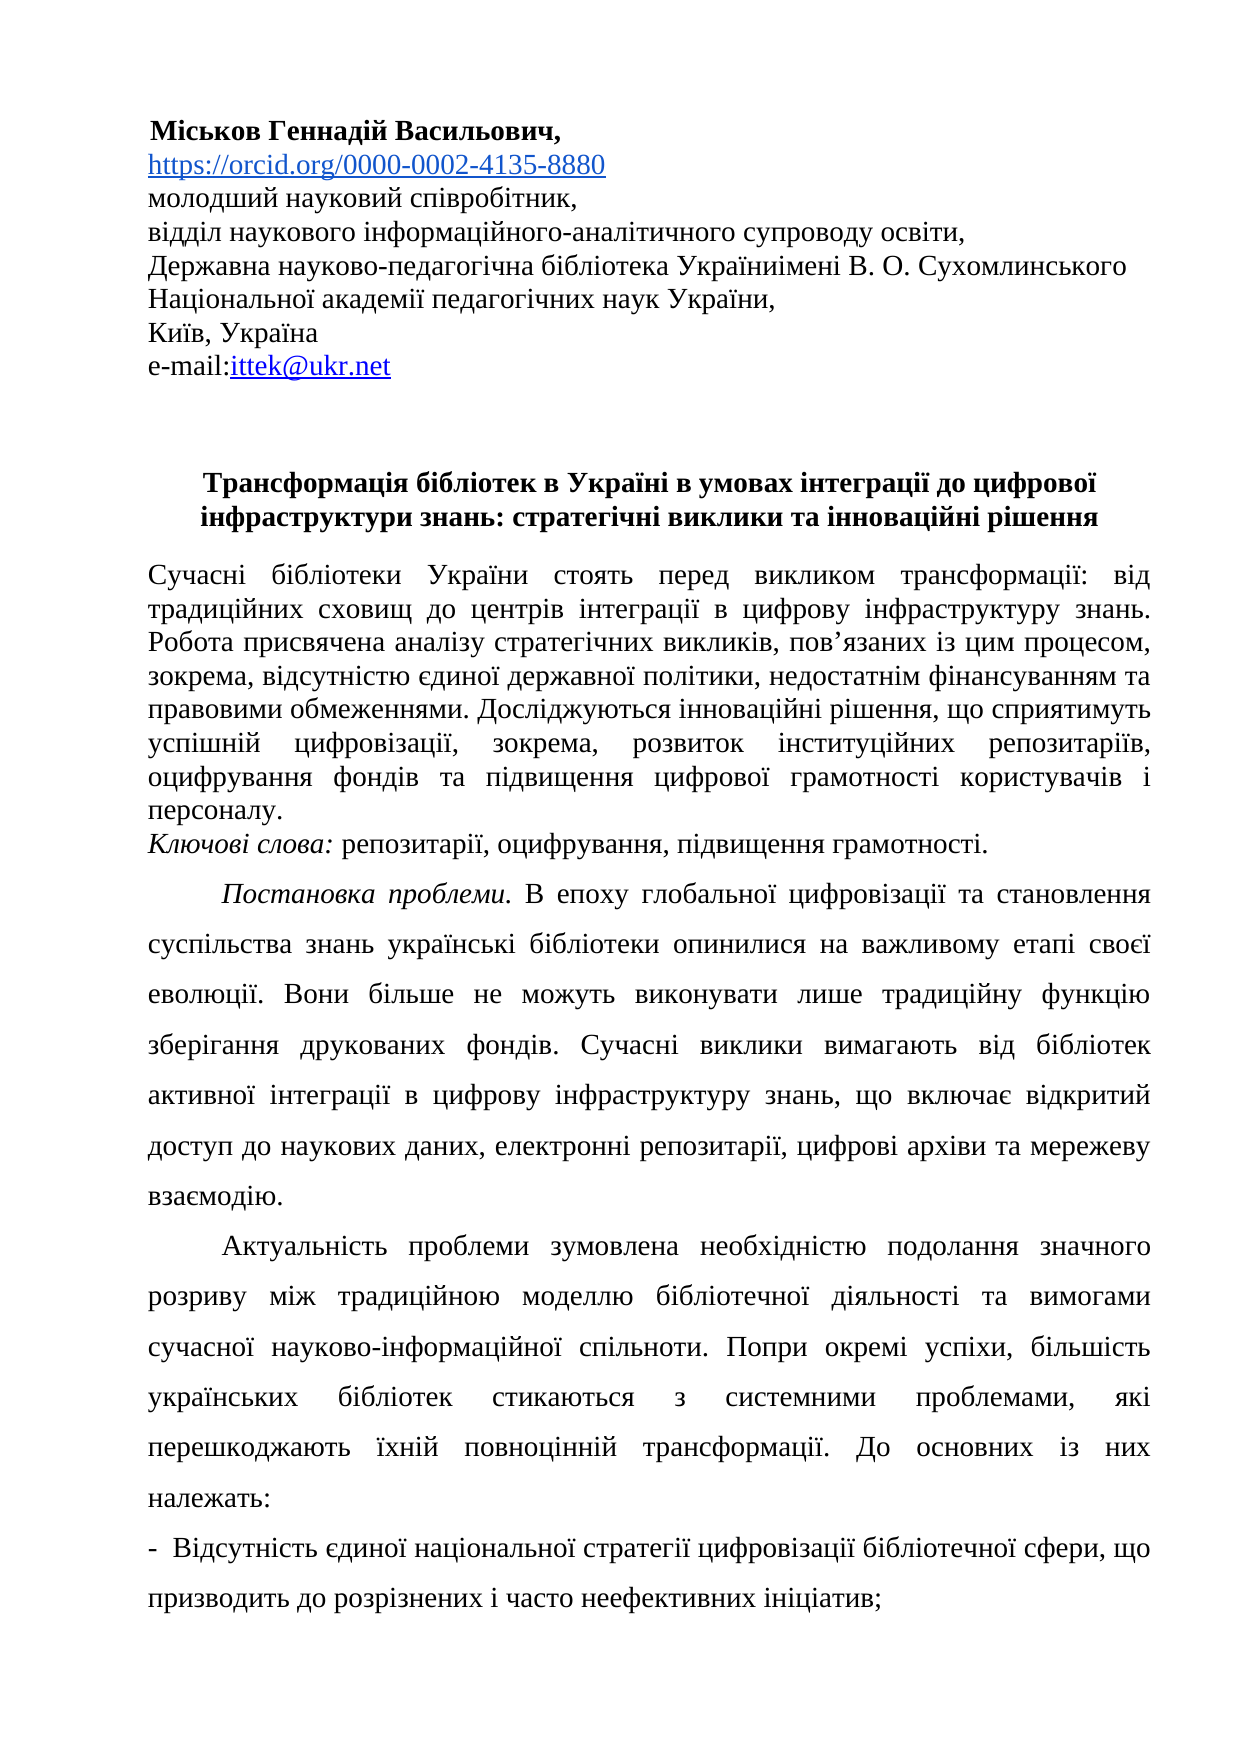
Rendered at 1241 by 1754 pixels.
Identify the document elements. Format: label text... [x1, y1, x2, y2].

text Міськов Геннадій Васильович, https://orcid.org/0000-0002-4135-8880 молодший науковий співробітник, відділ наукового інформаційного-аналітичного супроводу освіти, Державна науково-педагогічна бібліотека Україниімені В. О. Сухомлинського Національної академії педагогічних наук України, Київ, Україна e-mail:ittek@ukr.net [148, 113, 1152, 382]
text Сучасні бібліотеки України стоять перед викликом трансформації: від традиційних сховищ до центрів інтеграції в цифрову інфраструктуру знань. Робота присвячена аналізу стратегічних викликів, пов’язаних із цим процесом, зокрема, відсутністю єдиної державної політики, недостатнім фінансуванням та правовими обмеженнями. Досліджуються інноваційні рішення, що сприятимуть успішній цифровізації, зокрема, розвиток інституційних репозитаріїв, оцифрування фондів та підвищення цифрової грамотності користувачів і персоналу. Ключові слова: репозитарії, оцифрування, підвищення грамотності. [148, 557, 1152, 859]
text Постановка проблеми. В епоху глобальної цифровізації та становлення суспільства знань українські бібліотеки опинилися на важливому етапі своєї еволюції. Вони більше не можуть виконувати лише традиційну функцію зберігання друкованих фондів. Сучасні виклики вимагають від бібліотек активної інтеграції в цифрову інфраструктуру знань, що включає відкритий доступ до наукових даних, електронні репозитарії, цифрові архіви та мережеву взаємодію. Актуальність проблеми зумовлена необхідністю подолання значного розриву між традиційною моделлю бібліотечної діяльності та вимогами сучасної науково-інформаційної спільноти. Попри окремі успіхи, більшість українських бібліотек стикаються з системними проблемами, які перешкоджають їхній повноцінній трансформації. До основних із них належать: - Відсутність єдиної національної стратегії цифровізації бібліотечної сфери, що призводить до розрізнених і часто неефективних ініціатив; [148, 876, 1152, 1614]
text Трансформація бібліотек в Україні в умовах інтеграції до цифрової інфраструктури знань: стратегічні виклики та інноваційні рішення [148, 465, 1152, 532]
